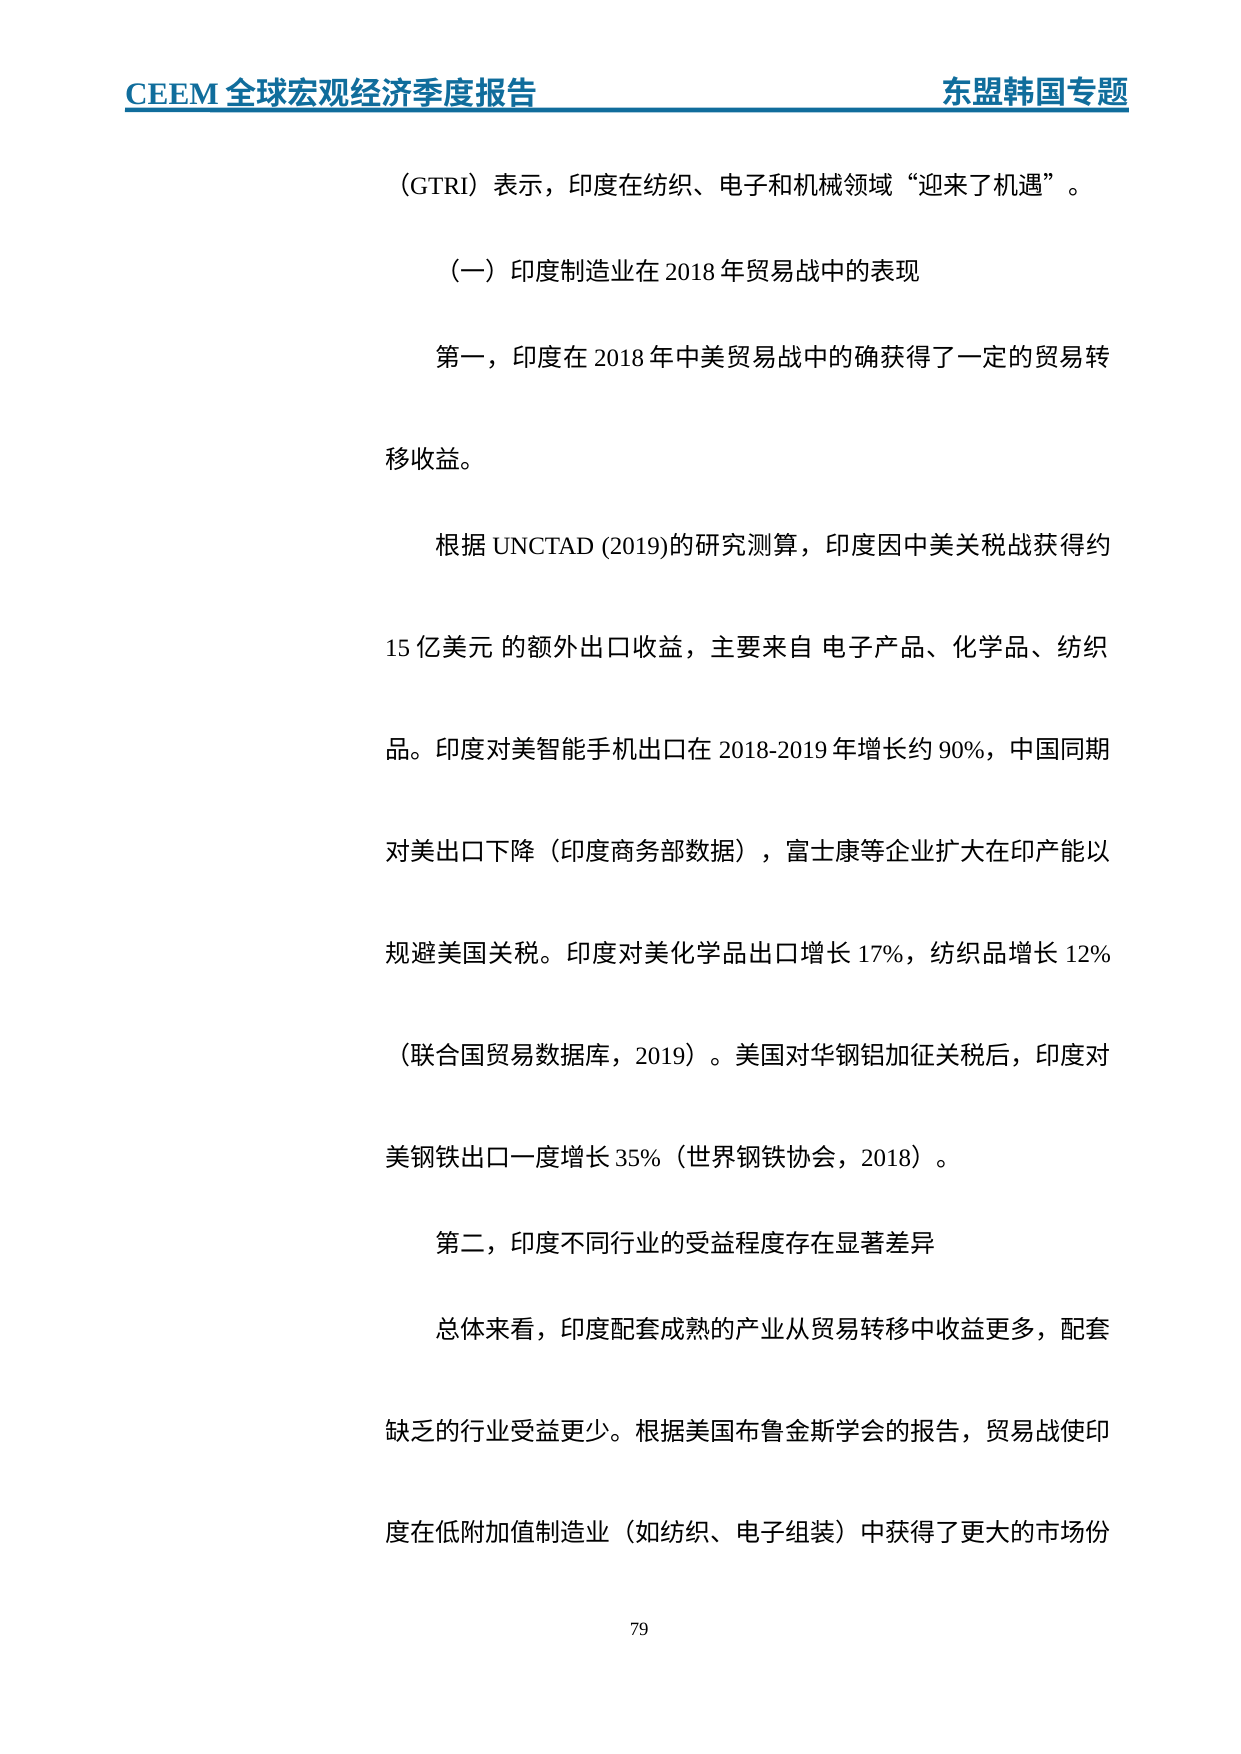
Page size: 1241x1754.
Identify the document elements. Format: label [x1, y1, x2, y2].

table_header [118, 150, 1122, 1565]
